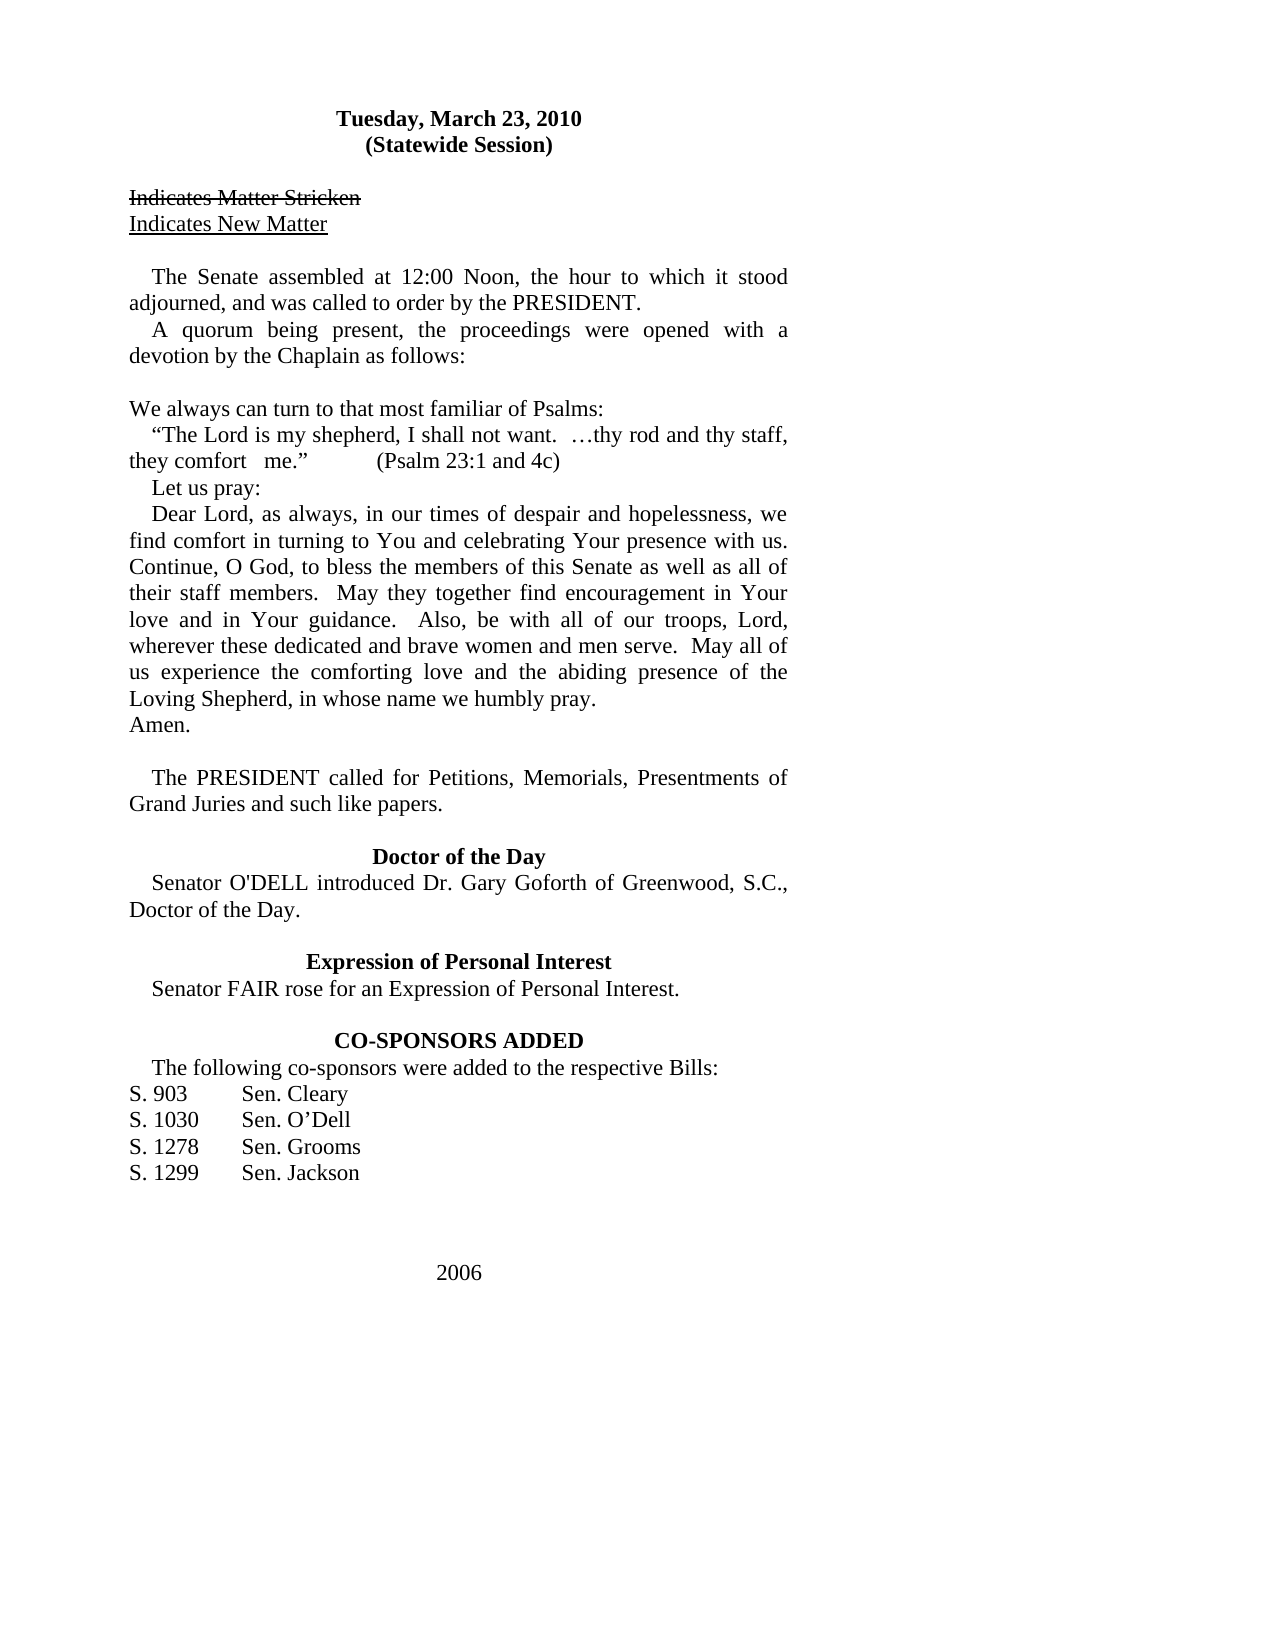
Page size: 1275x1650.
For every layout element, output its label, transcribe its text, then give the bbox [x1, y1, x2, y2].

text The PRESIDENT called for Petitions, Memorials, Presentments of Grand Juries and such like papers. [129, 764, 789, 817]
text (Statewide Session) [129, 131, 789, 158]
text We always can turn to that most familiar of Psalms: [129, 395, 789, 421]
text Indicates Matter Stricken [129, 184, 789, 210]
text Amen. [129, 711, 789, 737]
text Senator FAIR rose for an Expression of Personal Interest. [129, 975, 789, 1001]
text S. 1278 Sen. Grooms [129, 1133, 789, 1159]
text Dear Lord, as always, in our times of despair and hopelessness, we find comfort in turning to You and celebrating Your presence with us. Continue, O God, to bless the members of this Senate as well as all of their staff members. May they together find encouragement in Your love and in Your guidance. Also, be with all of our troops, Lord, wherever these dedicated and brave women and men serve. May all of us experience the comforting love and the abiding presence of the Loving Shepherd, in whose name we humbly pray. [129, 500, 789, 711]
text The following co-sponsors were added to the respective Bills: [129, 1054, 789, 1080]
text S. 903 Sen. Cleary [129, 1080, 789, 1106]
text S. 1299 Sen. Jackson [129, 1159, 789, 1186]
text “The Lord is my shepherd, I shall not want. …thy rod and thy staff, they comfort me.” (Psalm 23:1 and 4c) [129, 421, 789, 474]
text Tuesday, March 23, 2010 [129, 105, 789, 131]
text S. 1030 Sen. O’Dell [129, 1106, 789, 1133]
text Expression of Personal Interest [129, 948, 789, 975]
text Senator O'DELL introduced Dr. Gary Goforth of Greenwood, S.C., Doctor of the Day. [129, 869, 789, 922]
text A quorum being present, the proceedings were opened with a devotion by the Chaplain as follows: [129, 316, 789, 368]
subtitle Indicates New Matter [129, 210, 789, 237]
text CO-SPONSORS ADDED [129, 1027, 789, 1054]
text Let us pray: [129, 474, 789, 500]
text The Senate assembled at 12:00 Noon, the hour to which it stood adjourned, and was called to order by the PRESIDENT. [129, 263, 789, 316]
text Doctor of the Day [129, 843, 789, 869]
